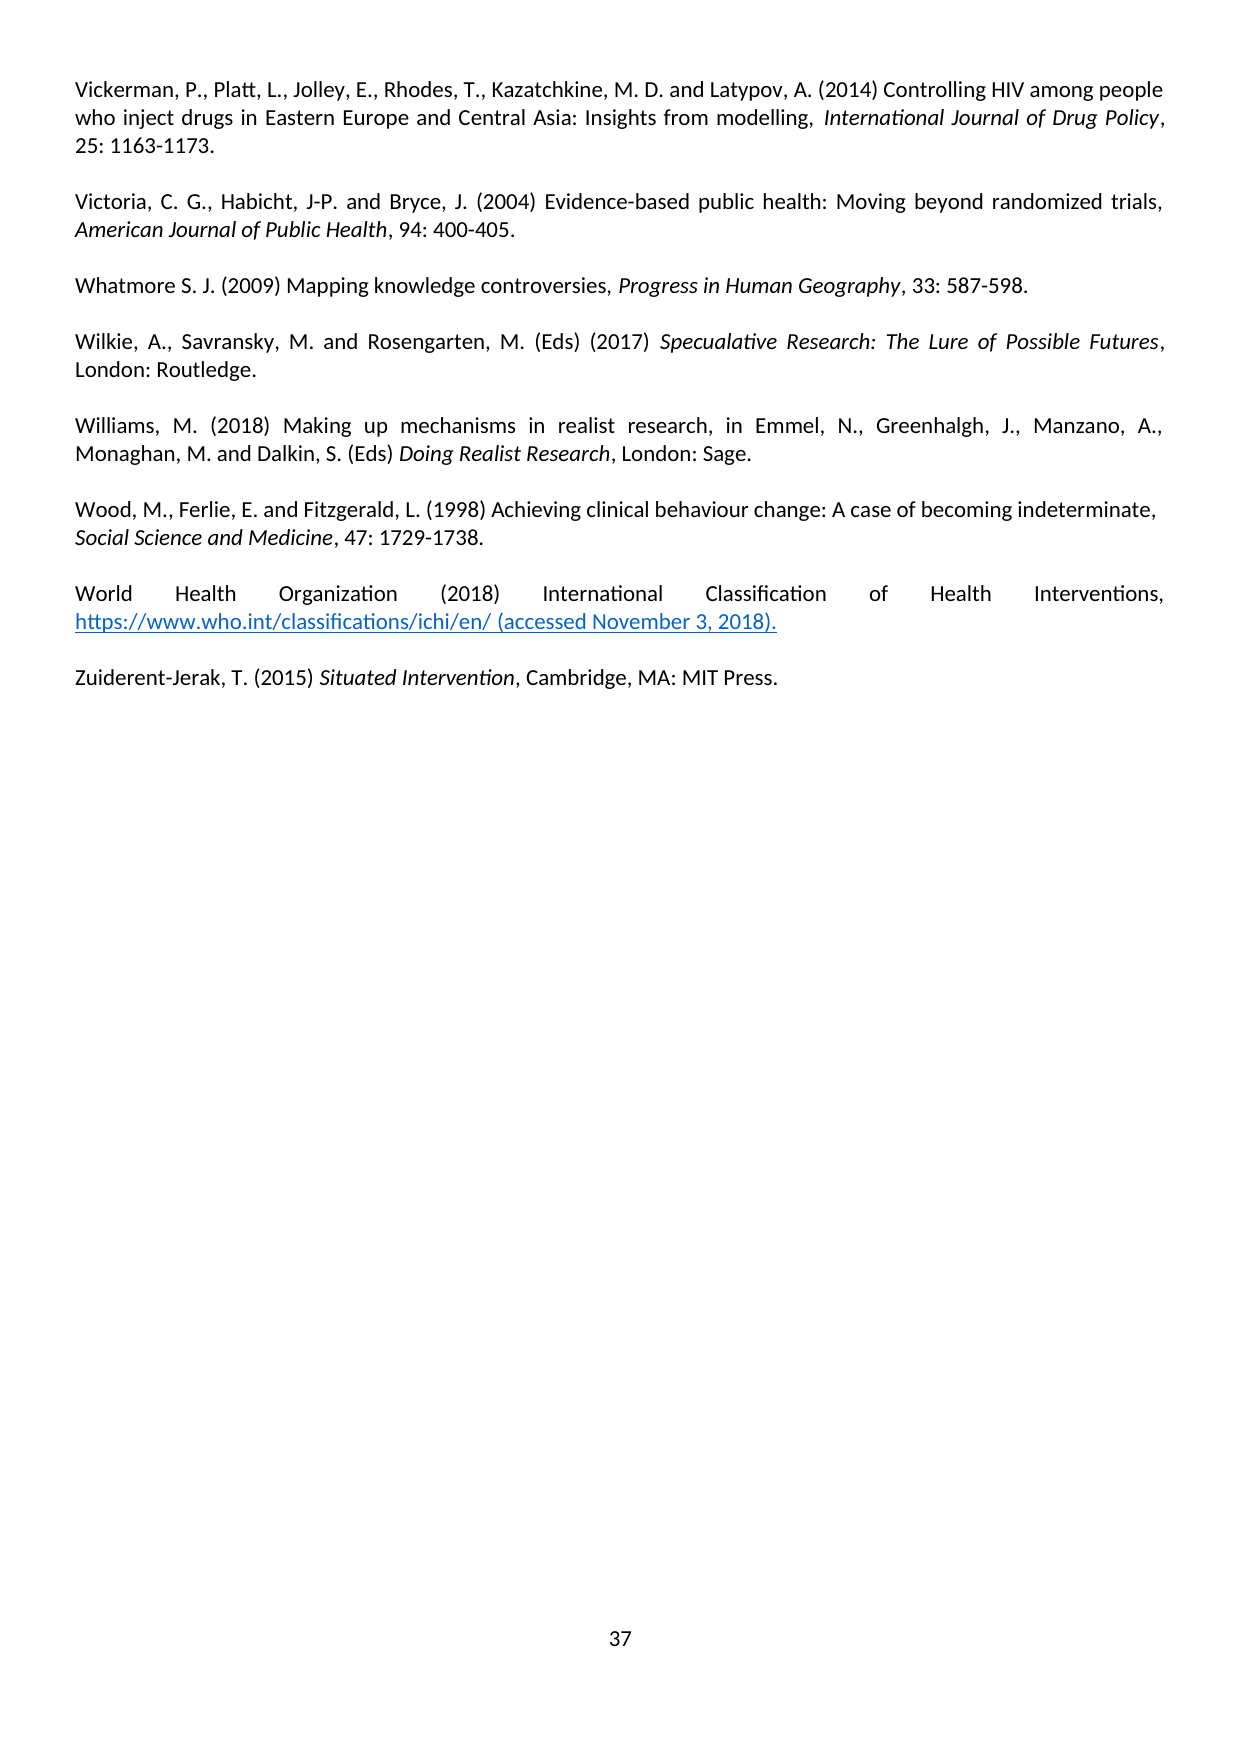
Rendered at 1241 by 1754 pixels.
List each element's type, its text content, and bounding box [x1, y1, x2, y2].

text Whatmore S. J. (2009) Mapping knowledge controversies, Progress in Human Geography, 33: 587-598. [75, 271, 1165, 299]
text World Health Organization (2018) International Classification of Health Interventions, https://www.who.int/classifications/ichi/en/ (accessed November 3, 2018). [75, 579, 1165, 635]
text Williams, M. (2018) Making up mechanisms in realist research, in Emmel, N., Greenhalgh, J., Manzano, A., Monaghan, M. and Dalkin, S. (Eds) Doing Realist Research, London: Sage. [75, 411, 1165, 467]
text Vickerman, P., Platt, L., Jolley, E., Rhodes, T., Kazatchkine, M. D. and Latypov, A. (2014) Controlling HIV among people who inject drugs in Eastern Europe and Central Asia: Insights from modelling, International Journal of Drug Policy, 25: 1163-1173. [75, 75, 1165, 159]
text Wood, M., Ferlie, E. and Fitzgerald, L. (1998) Achieving clinical behaviour change: A case of becoming indeterminate, Social Science and Medicine, 47: 1729-1738. [75, 495, 1165, 551]
text Victoria, C. G., Habicht, J-P. and Bryce, J. (2004) Evidence-based public health: Moving beyond randomized trials, American Journal of Public Health, 94: 400-405. [75, 187, 1165, 243]
text Wilkie, A., Savransky, M. and Rosengarten, M. (Eds) (2017) Specualative Research: The Lure of Possible Futures, London: Routledge. [75, 327, 1165, 383]
text Zuiderent-Jerak, T. (2015) Situated Intervention, Cambridge, MA: MIT Press. [75, 663, 1165, 691]
